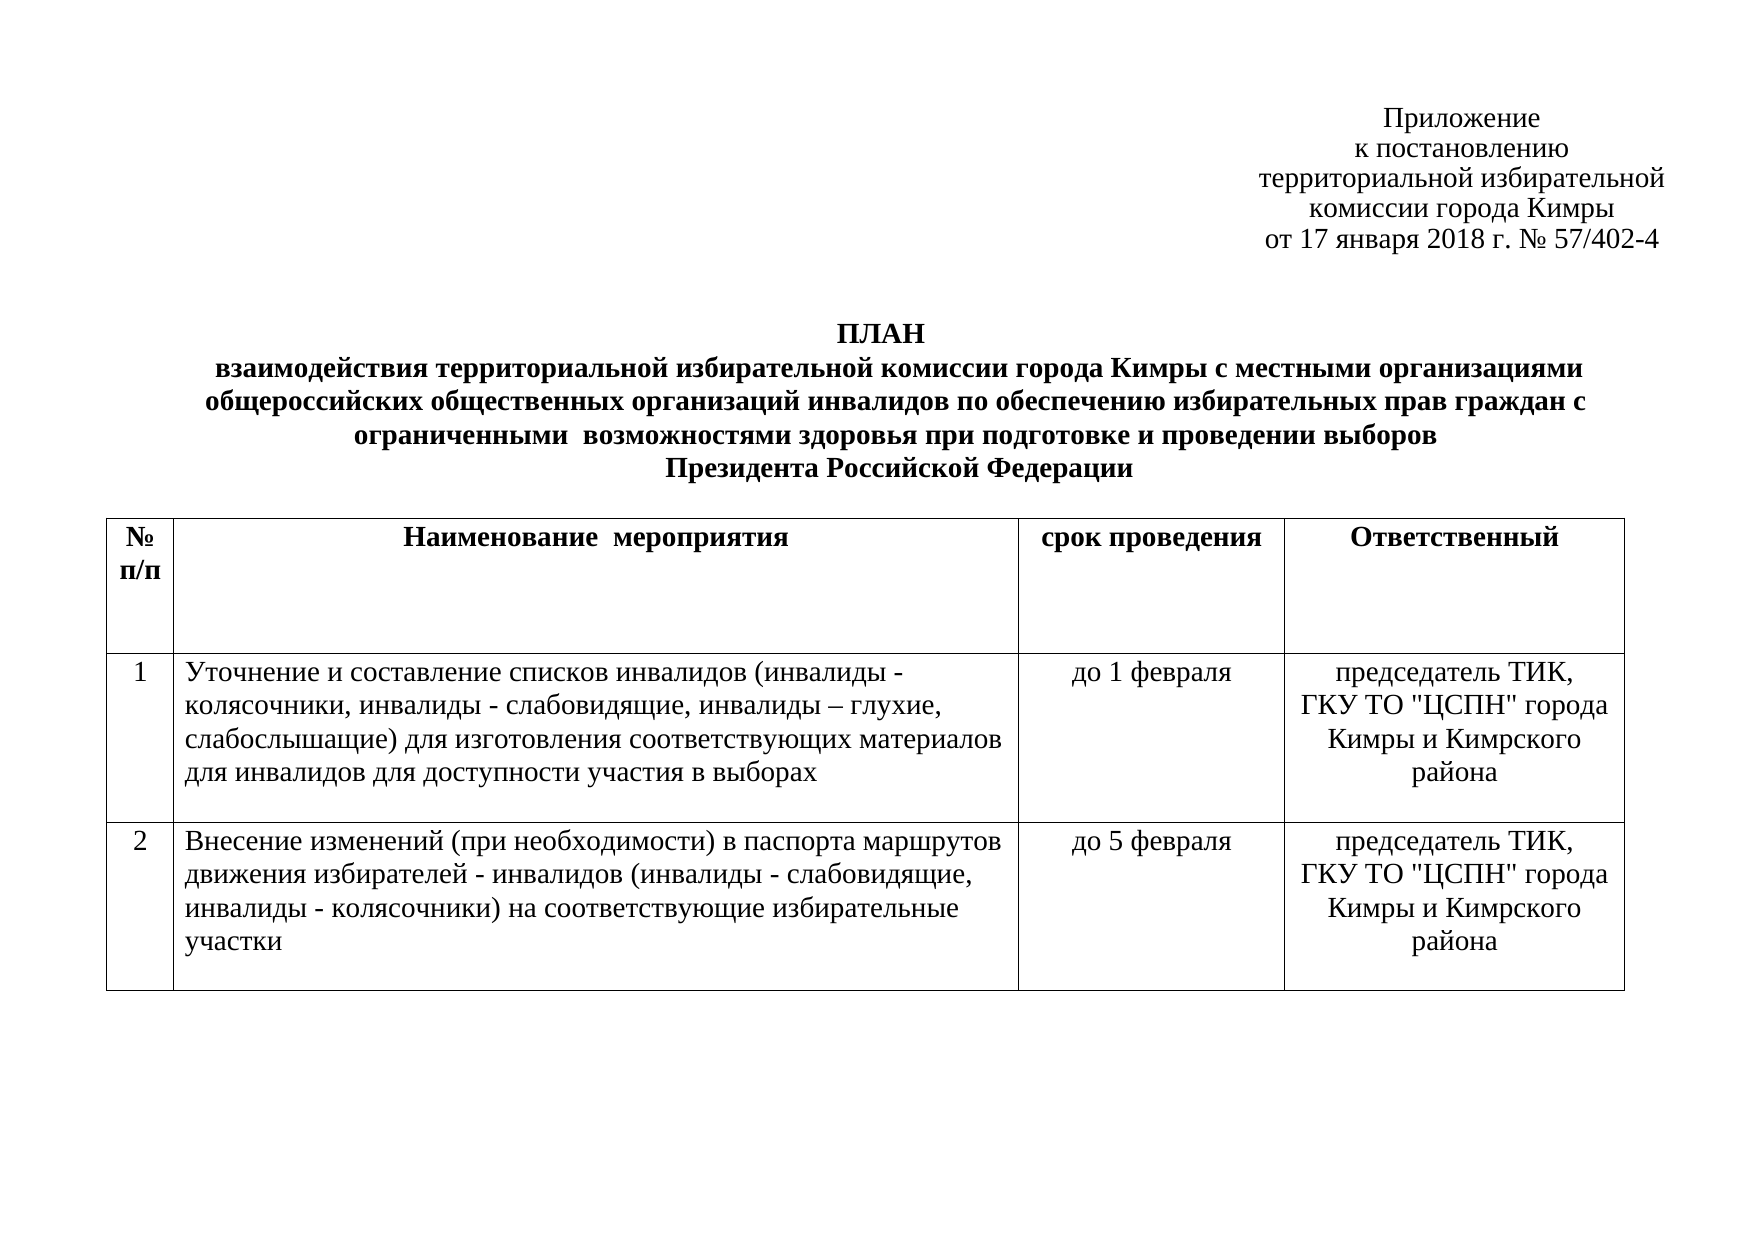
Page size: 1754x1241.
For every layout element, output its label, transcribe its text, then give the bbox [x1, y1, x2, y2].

table_cell до 1 февраля [1019, 654, 1284, 822]
table_header срок проведения [1019, 519, 1284, 653]
table_header Ответственный [1285, 519, 1624, 653]
table_cell от 17 января 2018 г. № 57/402-4 [1240, 224, 1683, 254]
table_header Приложение [1240, 104, 1683, 133]
table_cell председатель ТИК, ГКУ ТО "ЦСПН" города Кимры и Кимрского района [1285, 654, 1624, 822]
table_cell 1 [107, 654, 173, 822]
table_cell председатель ТИК, ГКУ ТО "ЦСПН" города Кимры и Кимрского района [1285, 823, 1624, 990]
text Президента Российской Федерации [156, 451, 1636, 484]
table_cell Внесение изменений (при необходимости) в паспорта маршрутов движения избирателей - инвалидов (инвалиды - слабовидящие, инвалиды - колясочники) на соответствующие избирательные участки [174, 823, 1018, 990]
text ПЛАН [118, 316, 1636, 350]
table_cell до 5 февраля [1019, 823, 1284, 990]
table_header Наименование мероприятия [174, 519, 1018, 653]
table_cell Уточнение и составление списков инвалидов (инвалиды - колясочники, инвалиды - слабовидящие, инвалиды – глухие, слабослышащие) для изготовления соответствующих материалов для инвалидов для доступности участия в выборах [174, 654, 1018, 822]
table_cell к постановлению территориальной избирательной комиссии города Кимры [1240, 134, 1683, 224]
text взаимодействия территориальной избирательной комиссии города Кимры с местными организациями общероссийских общественных организаций инвалидов по обеспечению избирательных прав граждан с ограниченными возможностями здоровья при подготовке и проведении выборов [156, 350, 1636, 451]
table_cell 2 [107, 823, 173, 990]
table_header № п/п [107, 519, 173, 653]
